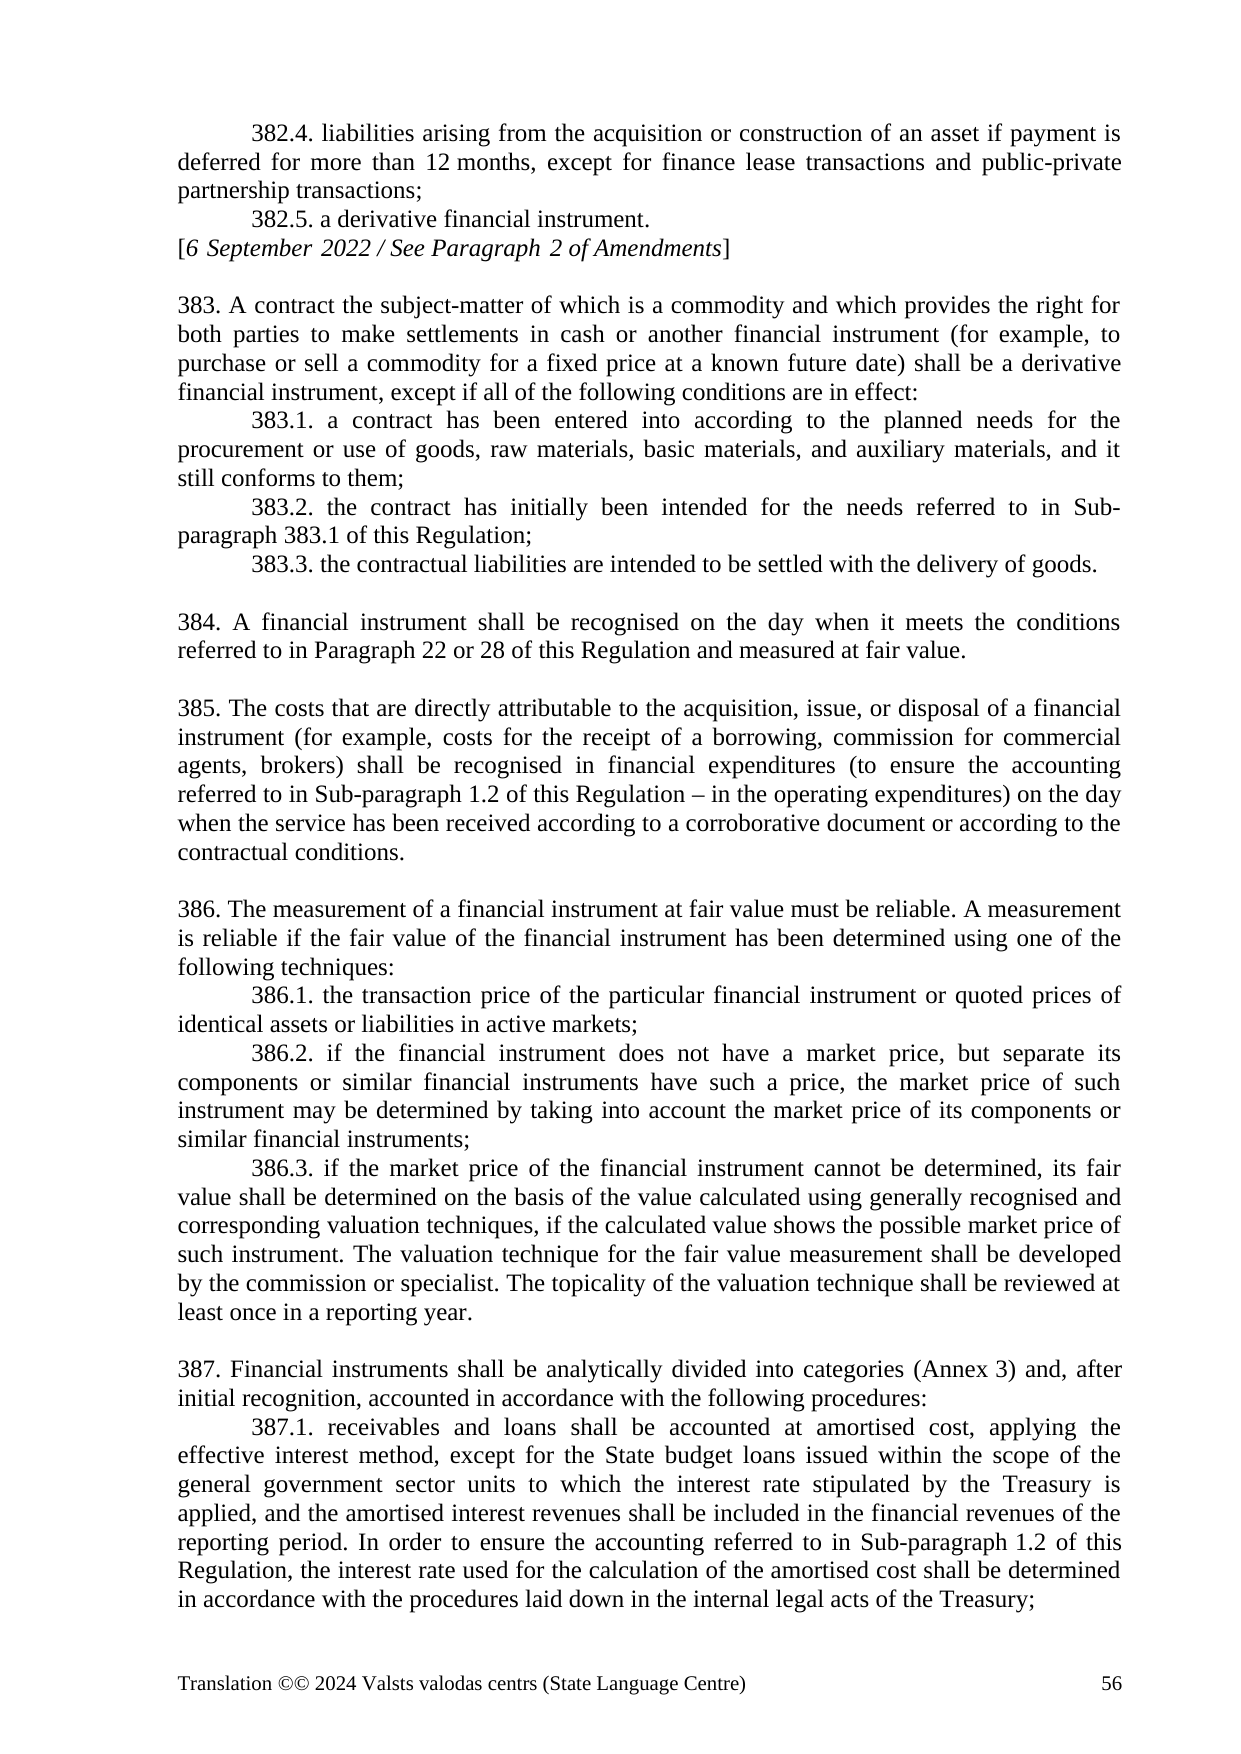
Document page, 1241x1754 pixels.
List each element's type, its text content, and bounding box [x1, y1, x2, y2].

text 382.5. a derivative financial instrument. [177, 204, 1122, 233]
text 387.1. receivables and loans shall be accounted at amortised cost, applying the effective interest method, except for the State budget loans issued within the scope of the general government sector units to which the interest rate stipulated by the Treasury is applied, and the amortised interest revenues shall be included in the financial revenues of the reporting period. In order to ensure the accounting referred to in Sub-paragraph 1.2 of this Regulation, the interest rate used for the calculation of the amortised cost shall be determined in accordance with the procedures laid down in the internal legal acts of the Treasury; [177, 1412, 1122, 1613]
text 386.1. the transaction price of the particular financial instrument or quoted prices of identical assets or liabilities in active markets; [177, 981, 1122, 1038]
text 382.4. liabilities arising from the acquisition or construction of an asset if payment is deferred for more than 12 months, except for finance lease transactions and public-private partnership transactions; [177, 118, 1122, 204]
text 386.3. if the market price of the financial instrument cannot be determined, its fair value shall be determined on the basis of the value calculated using generally recognised and corresponding valuation techniques, if the calculated value shows the possible market price of such instrument. The valuation technique for the fair value measurement shall be developed by the commission or specialist. The topicality of the valuation technique shall be reviewed at least once in a reporting year. [177, 1153, 1122, 1326]
text 383. A contract the subject-matter of which is a commodity and which provides the right for both parties to make settlements in cash or another financial instrument (for example, to purchase or sell a commodity for a fixed price at a known future date) shall be a derivative financial instrument, except if all of the following conditions are in effect: [177, 291, 1122, 406]
text 386. The measurement of a financial instrument at fair value must be reliable. A measurement is reliable if the fair value of the financial instrument has been determined using one of the following techniques: [177, 894, 1122, 981]
text 386.2. if the financial instrument does not have a market price, but separate its components or similar financial instruments have such a price, the market price of such instrument may be determined by taking into account the market price of its components or similar financial instruments; [177, 1038, 1122, 1153]
text [6 September 2022 / See Paragraph 2 of Amendments] [177, 233, 1122, 262]
text 383.3. the contractual liabilities are intended to be settled with the delivery of goods. [177, 549, 1122, 578]
text 384. A financial instrument shall be recognised on the day when it meets the conditions referred to in Paragraph 22 or 28 of this Regulation and measured at fair value. [177, 607, 1122, 664]
text 383.2. the contract has initially been intended for the needs referred to in Sub-paragraph 383.1 of this Regulation; [177, 492, 1122, 549]
text 383.1. a contract has been entered into according to the planned needs for the procurement or use of goods, raw materials, basic materials, and auxiliary materials, and it still conforms to them; [177, 406, 1122, 492]
text 385. The costs that are directly attributable to the acquisition, issue, or disposal of a financial instrument (for example, costs for the receipt of a borrowing, commission for commercial agents, brokers) shall be recognised in financial expenditures (to ensure the accounting referred to in Sub-paragraph 1.2 of this Regulation – in the operating expenditures) on the day when the service has been received according to a corroborative document or according to the contractual conditions. [177, 693, 1122, 866]
text 387. Financial instruments shall be analytically divided into categories (Annex 3) and, after initial recognition, accounted in accordance with the following procedures: [177, 1354, 1122, 1412]
